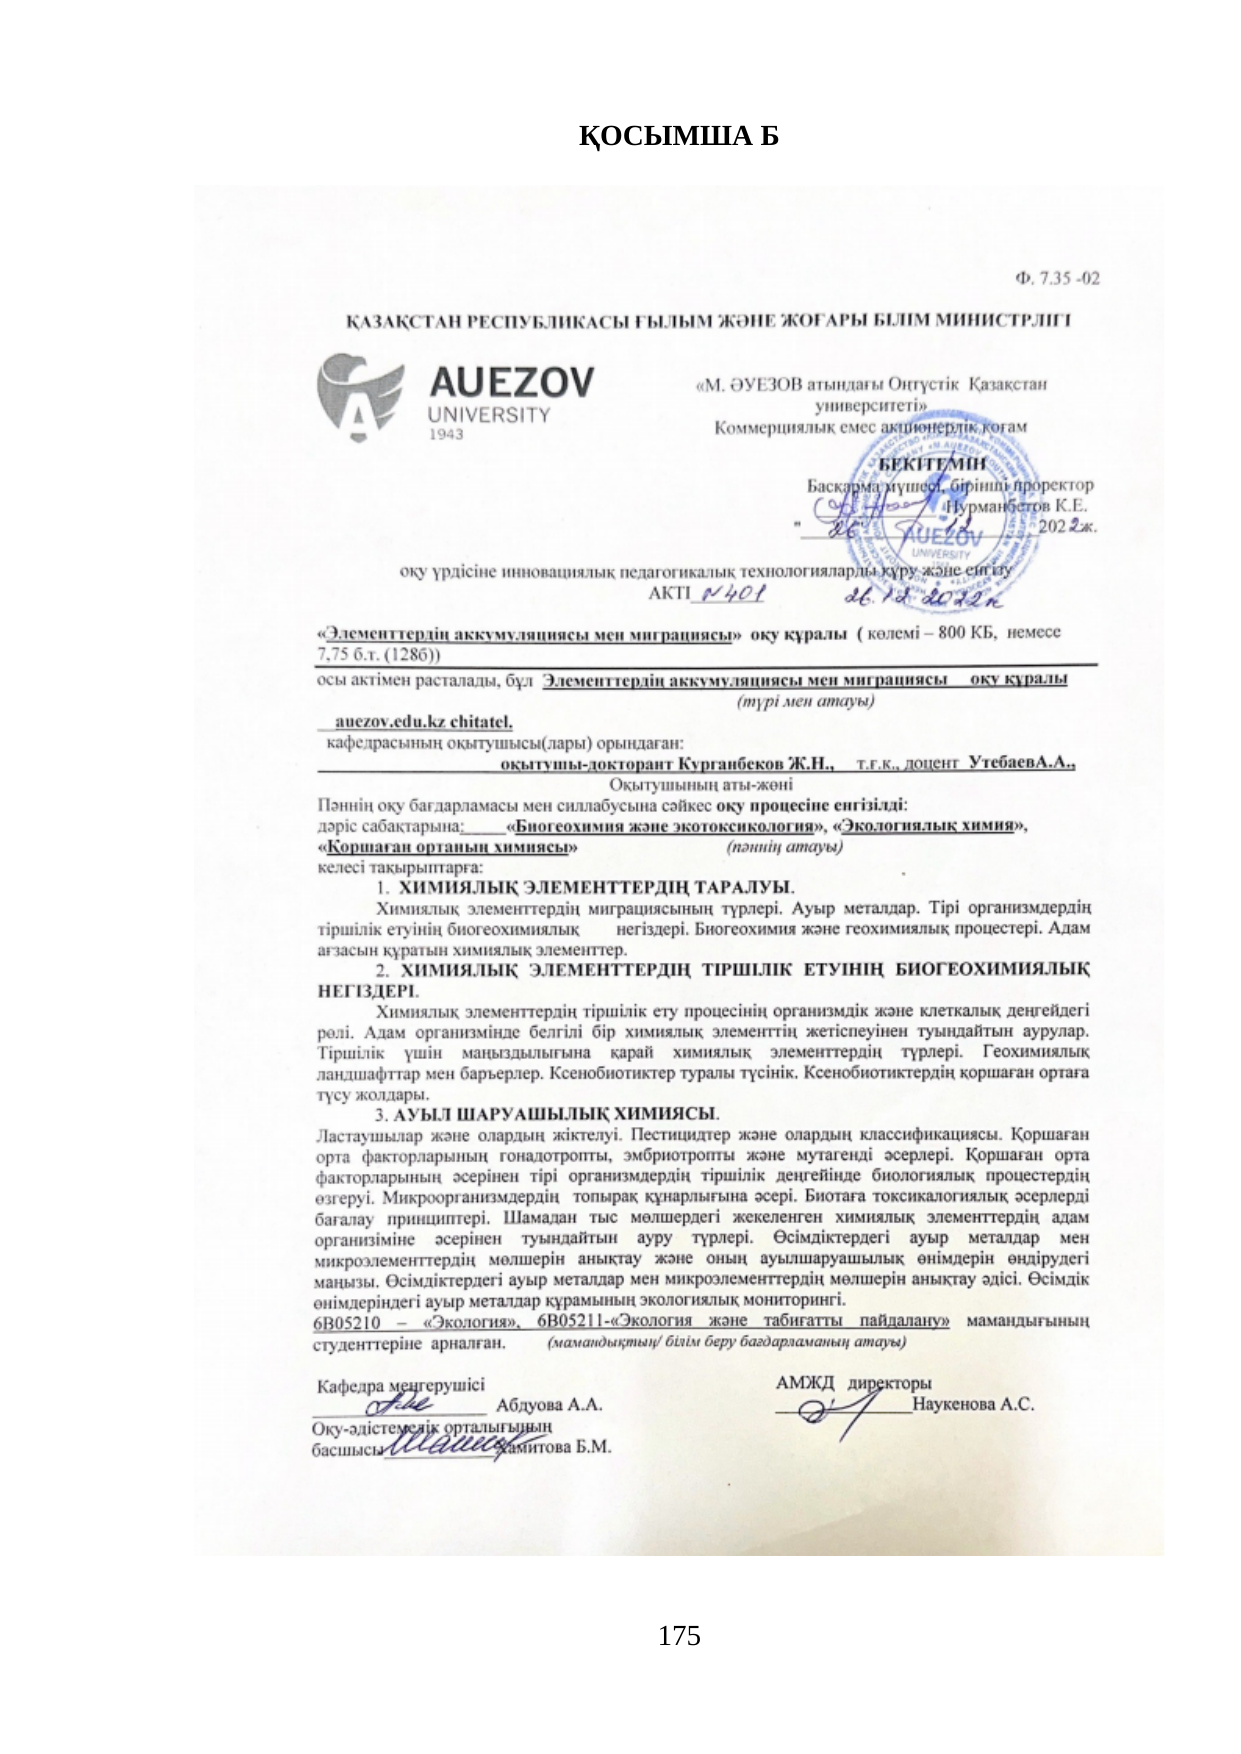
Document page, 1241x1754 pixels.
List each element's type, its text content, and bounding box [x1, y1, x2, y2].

text ҚОСЫМША Б [177, 118, 1181, 152]
picture [194, 185, 1165, 1556]
